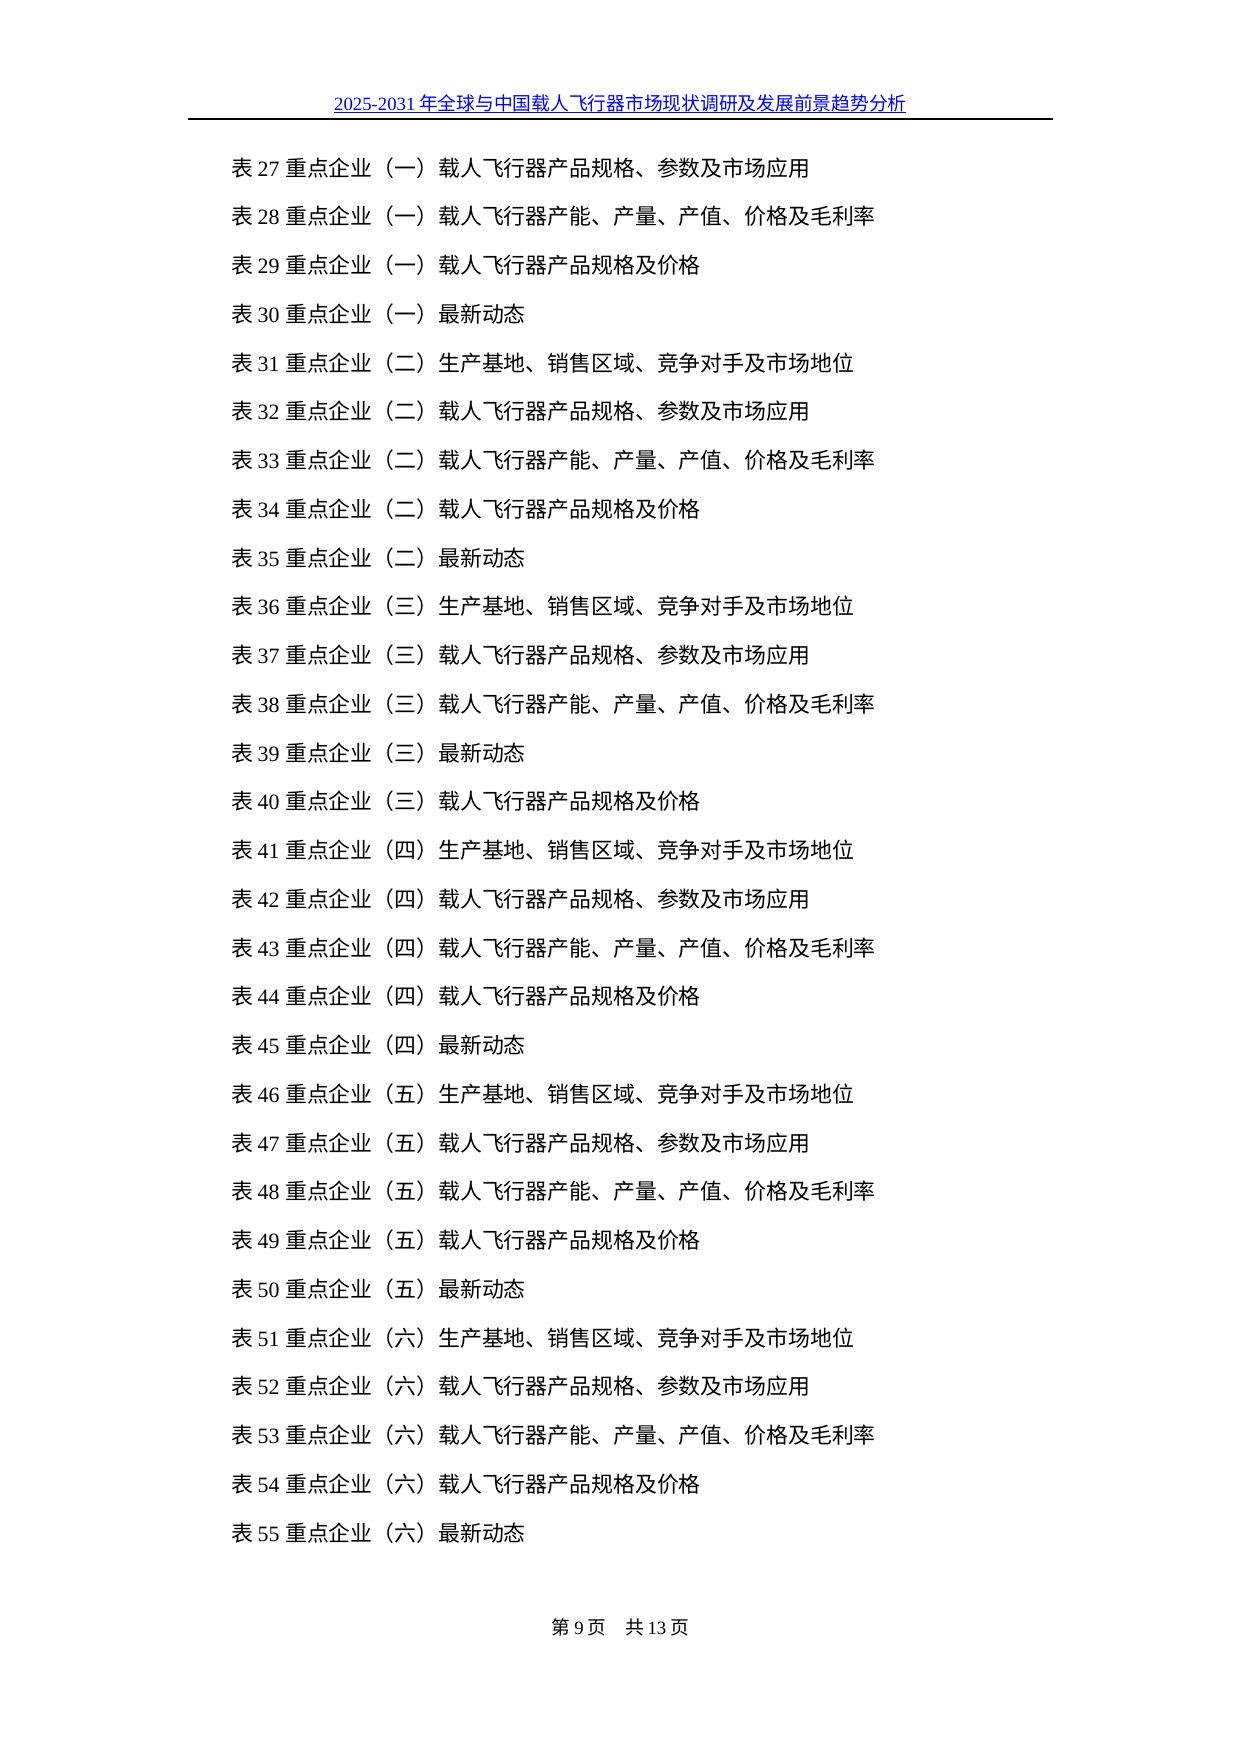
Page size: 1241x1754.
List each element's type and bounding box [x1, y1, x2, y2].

text [187, 150, 1053, 1548]
